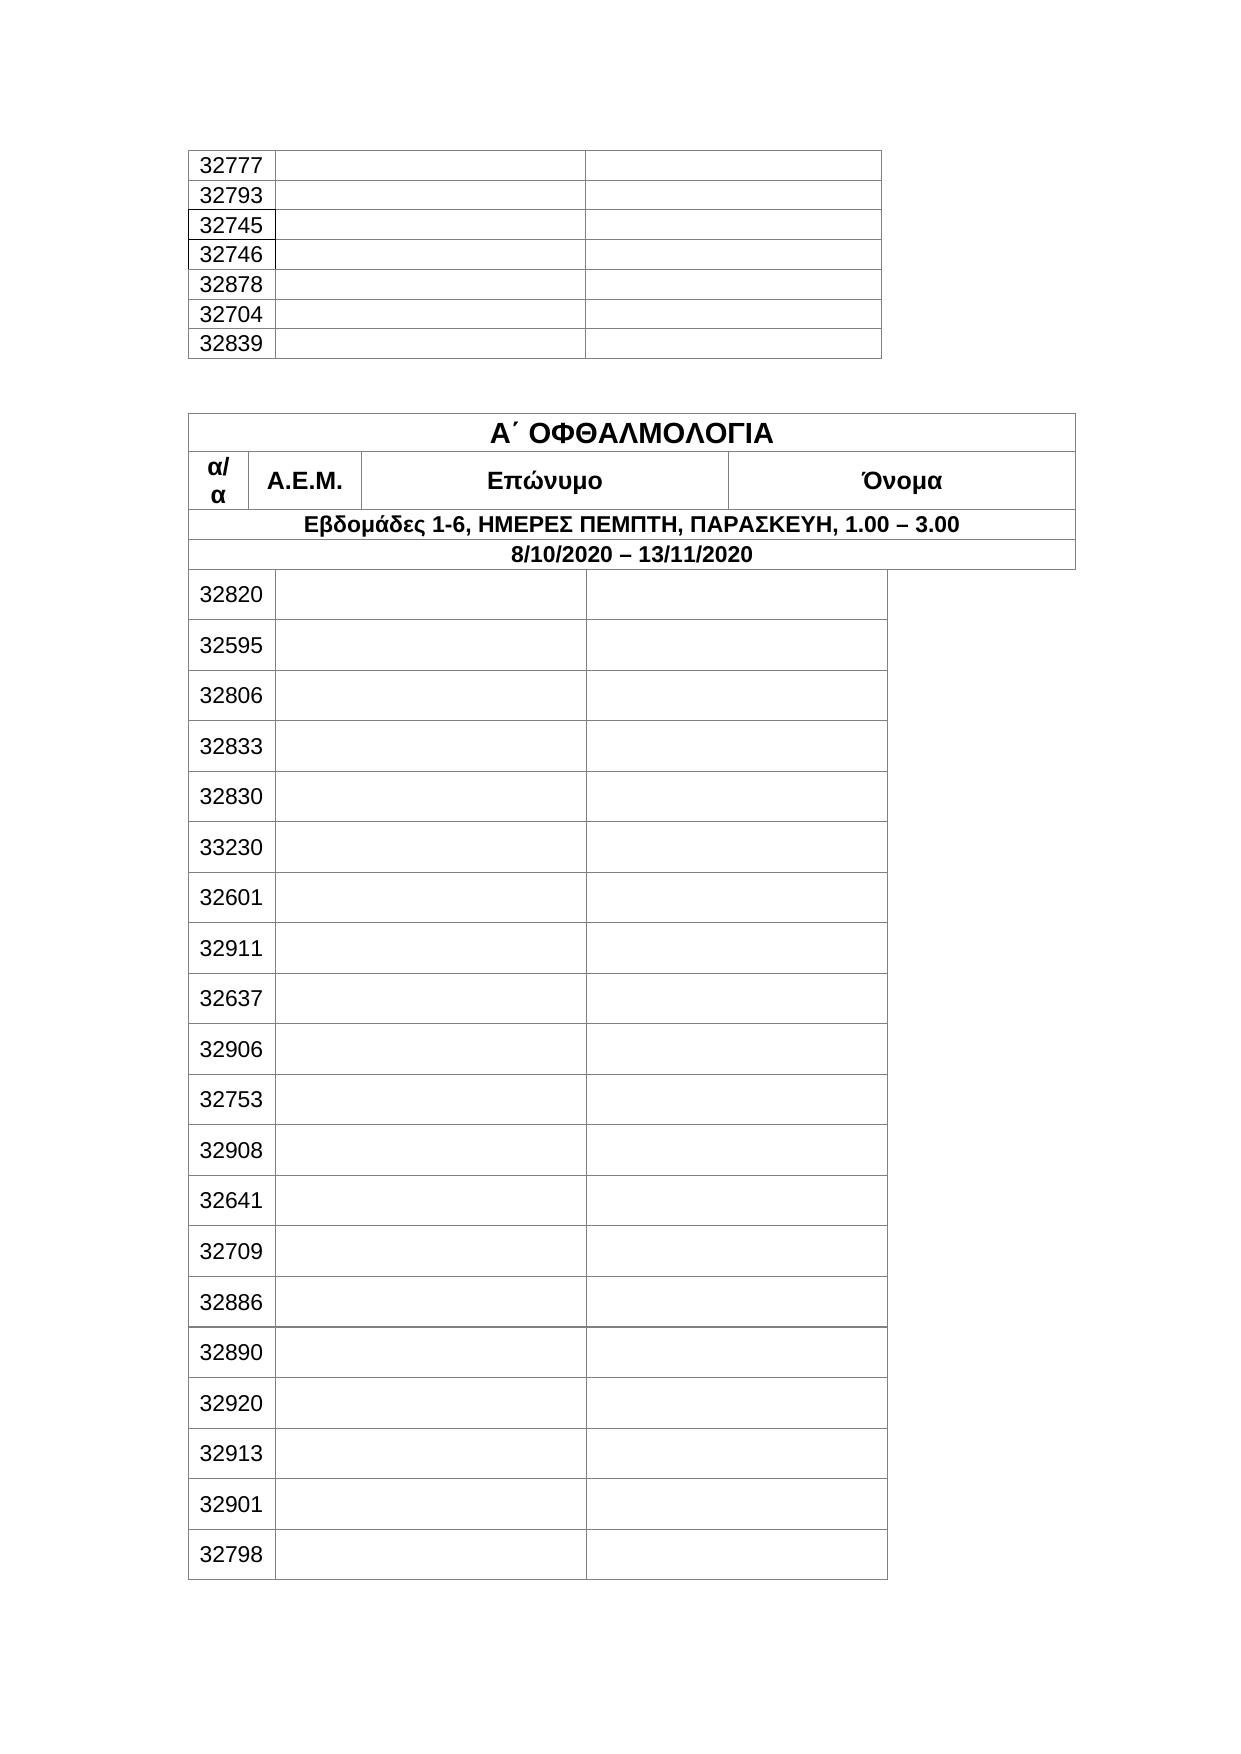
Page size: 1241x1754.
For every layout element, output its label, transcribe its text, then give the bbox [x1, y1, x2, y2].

table_cell 32886 [189, 1277, 275, 1326]
table_cell [276, 1429, 586, 1478]
table_cell [587, 1429, 887, 1478]
table_cell 32806 [189, 671, 275, 720]
table_cell [586, 181, 881, 209]
table_cell [586, 210, 881, 239]
table_cell 32745 [189, 210, 275, 239]
table_cell [276, 873, 586, 922]
table_cell Όνομα [729, 452, 1075, 509]
table_cell 32830 [189, 772, 275, 821]
table_cell 32601 [189, 873, 275, 922]
table_cell 32920 [189, 1378, 275, 1427]
table_cell 32901 [189, 1479, 275, 1528]
table_cell α/α [189, 452, 248, 509]
table_cell 32911 [189, 923, 275, 973]
table_cell [587, 1075, 887, 1124]
table_cell 32878 [189, 270, 275, 298]
table_cell [587, 873, 887, 922]
table_cell [587, 974, 887, 1023]
table_cell [276, 1378, 586, 1427]
table_cell [276, 1328, 586, 1377]
table_cell 32709 [189, 1226, 275, 1276]
table_cell [276, 1176, 586, 1225]
table_cell 32833 [189, 721, 275, 771]
table_cell 32753 [189, 1075, 275, 1124]
table_cell [276, 1530, 586, 1579]
table_cell 32793 [189, 181, 275, 209]
table_cell [587, 1277, 887, 1326]
table_cell 8/10/2020 – 13/11/2020 [189, 540, 1075, 569]
table_cell [276, 671, 586, 720]
table_cell [587, 1328, 887, 1377]
table_cell [276, 1479, 586, 1528]
table_cell 32641 [189, 1176, 275, 1225]
table_cell [276, 1075, 586, 1124]
table_cell 32595 [189, 620, 275, 670]
table_cell [276, 822, 586, 872]
table_cell 32704 [189, 300, 275, 328]
table_cell [276, 1226, 586, 1276]
table_cell Επώνυμο [362, 452, 728, 509]
table_cell Α.Ε.Μ. [249, 452, 361, 509]
table_cell [276, 772, 586, 821]
table_cell [276, 721, 586, 771]
table_cell Εβδομάδες 1-6, ΗΜΕΡΕΣ ΠΕΜΠΤΗ, ΠΑΡΑΣΚΕΥΗ, 1.00 – 3.00 [189, 510, 1075, 539]
table_cell [587, 1479, 887, 1528]
table_cell [587, 1378, 887, 1427]
table_cell [587, 570, 887, 619]
table_cell [276, 181, 585, 209]
table_cell [276, 270, 585, 298]
table_header Α΄ ΟΦΘΑΛΜΟΛΟΓΙΑ [189, 414, 1075, 451]
table_cell [276, 329, 585, 358]
table_cell [586, 270, 881, 298]
table_cell [276, 1024, 586, 1074]
table_cell [587, 620, 887, 670]
table_cell [276, 974, 586, 1023]
table_cell 32906 [189, 1024, 275, 1074]
table_cell 32798 [189, 1530, 275, 1579]
table_cell [587, 721, 887, 771]
table_cell [276, 570, 586, 619]
table_cell [276, 210, 585, 239]
table_cell [276, 1125, 586, 1175]
table_cell 32890 [189, 1328, 275, 1377]
table_cell [276, 620, 586, 670]
table_cell 32839 [189, 329, 275, 358]
table_cell [586, 329, 881, 358]
table_cell [587, 1024, 887, 1074]
table_cell 32746 [189, 240, 275, 269]
table_cell [276, 300, 585, 328]
table_cell 32908 [189, 1125, 275, 1175]
table_cell [587, 772, 887, 821]
table_cell 32777 [189, 151, 275, 180]
table_cell 32637 [189, 974, 275, 1023]
table_cell [586, 151, 881, 180]
table_cell [587, 1125, 887, 1175]
table_cell [276, 1277, 586, 1326]
table_cell [276, 151, 585, 180]
table_cell [587, 923, 887, 973]
table_cell 32820 [189, 570, 275, 619]
table_cell [276, 923, 586, 973]
table_cell [587, 1176, 887, 1225]
table_cell [587, 671, 887, 720]
table_cell [276, 240, 585, 269]
table_cell [586, 300, 881, 328]
table_cell [587, 1226, 887, 1276]
table_cell [587, 822, 887, 872]
table_cell [586, 240, 881, 269]
table_cell [587, 1530, 887, 1579]
table_cell 33230 [189, 822, 275, 872]
table_cell 32913 [189, 1429, 275, 1478]
